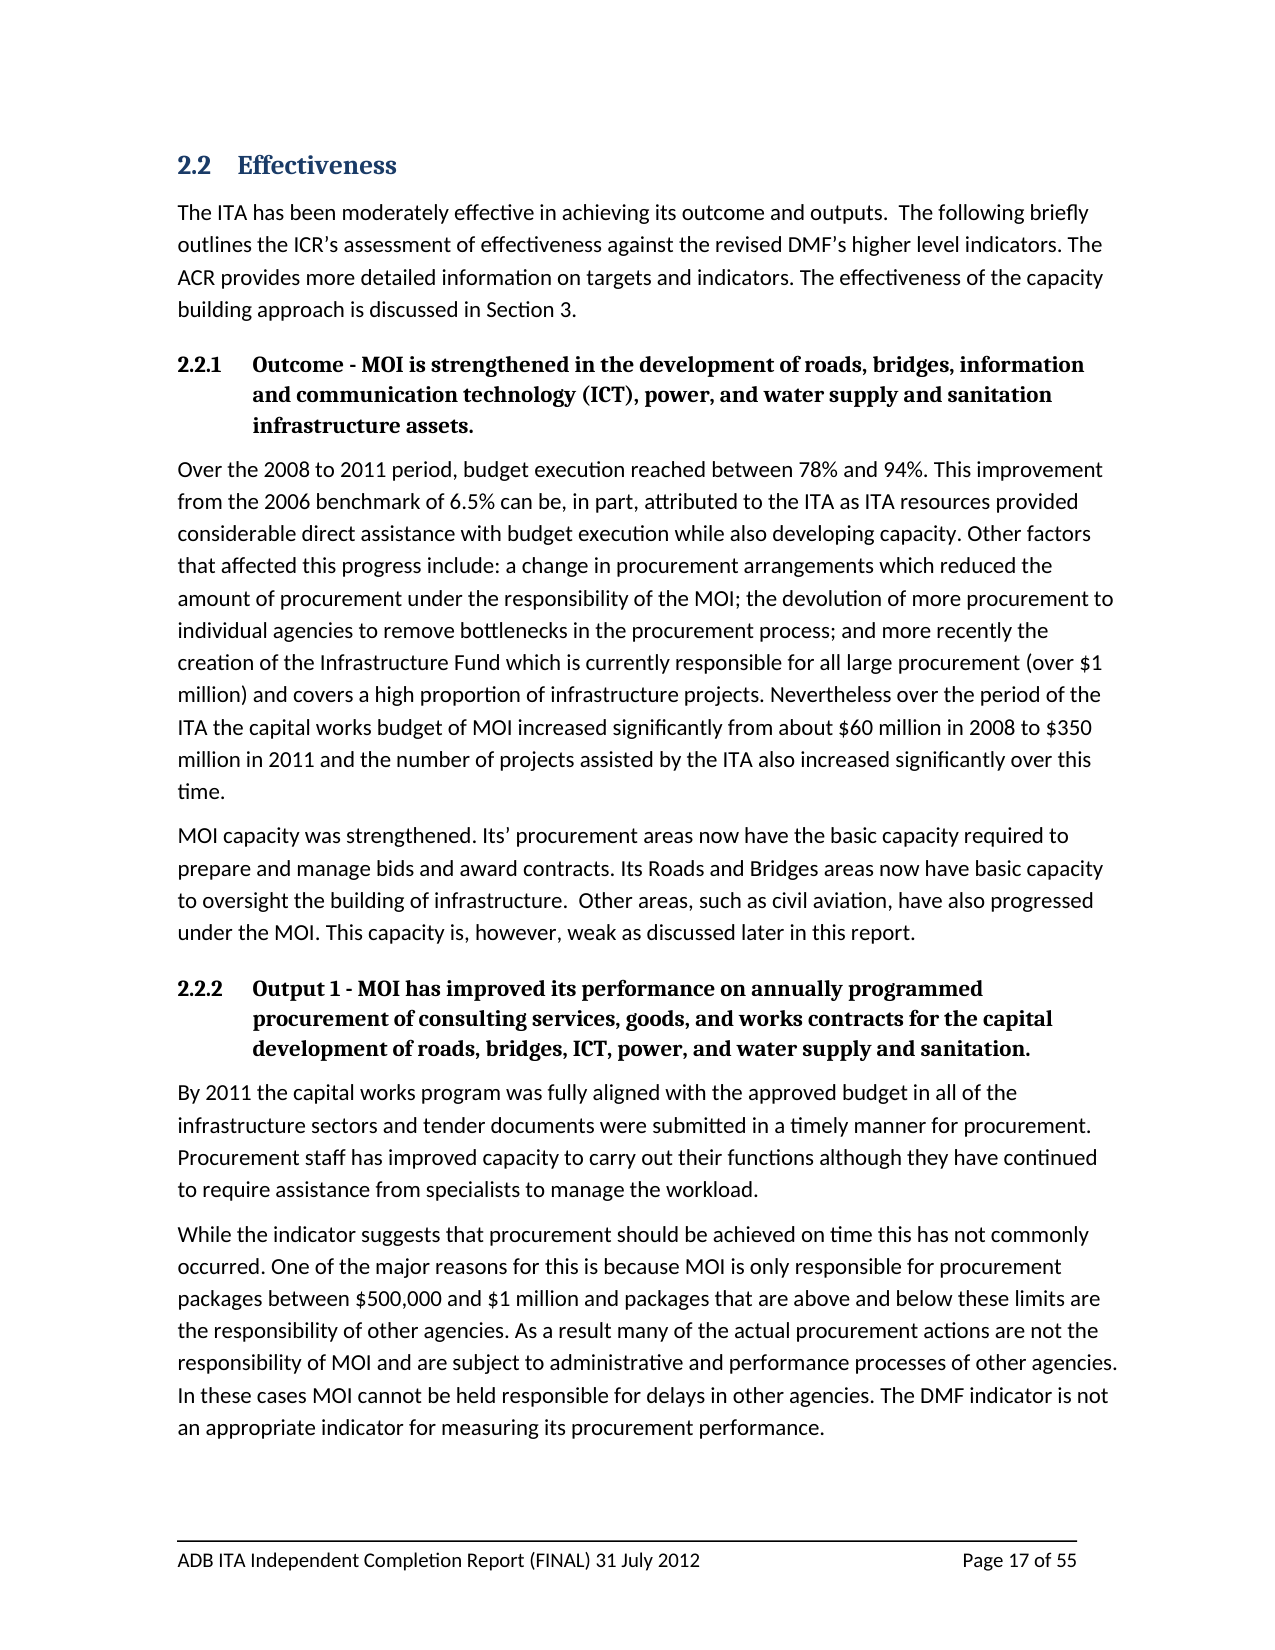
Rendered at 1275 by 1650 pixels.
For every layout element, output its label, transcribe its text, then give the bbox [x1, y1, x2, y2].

text MOI capacity was strengthened. Its’ procurement areas now have the basic capacity required to prepare and manage bids and award contracts. Its Roads and Bridges areas now have basic capacity to oversight the building of infrastructure. Other areas, such as civil aviation, have also progressed under the MOI. This capacity is, however, weak as discussed later in this report. [177, 822, 1122, 946]
subtitle Output 1 - MOI has improved its performance on annually programmed procurement of consulting services, goods, and works contracts for the capital development of roads, bridges, ICT, power, and water supply and sanitation. [177, 975, 1122, 1062]
text Over the 2008 to 2011 period, budget execution reached between 78% and 94%. This improvement from the 2006 benchmark of 6.5% can be, in part, attributed to the ITA as ITA resources provided considerable direct assistance with budget execution while also developing capacity. Other factors that affected this progress include: a change in procurement arrangements which reduced the amount of procurement under the responsibility of the MOI; the devolution of more procurement to individual agencies to remove bottlenecks in the procurement process; and more recently the creation of the Infrastructure Fund which is currently responsible for all large procurement (over $1 million) and covers a high proportion of infrastructure projects. Nevertheless over the period of the ITA the capital works budget of MOI increased significantly from about $60 million in 2008 to $350 million in 2011 and the number of projects assisted by the ITA also increased significantly over this time. [177, 455, 1122, 805]
text By 2011 the capital works program was fully aligned with the approved budget in all of the infrastructure sectors and tender documents were submitted in a timely manner for procurement. Procurement staff has improved capacity to carry out their functions although they have continued to require assistance from specialists to manage the workload. [177, 1078, 1122, 1203]
subtitle Outcome - MOI is strengthened in the development of roads, bridges, information and communication technology (ICT), power, and water supply and sanitation infrastructure assets. [177, 352, 1122, 439]
text While the indicator suggests that procurement should be achieved on time this has not commonly occurred. One of the major reasons for this is because MOI is only responsible for procurement packages between $500,000 and $1 million and packages that are above and below these limits are the responsibility of other agencies. As a result many of the actual procurement actions are not the responsibility of MOI and are subject to administrative and performance processes of other agencies. In these cases MOI cannot be held responsible for delays in other agencies. The DMF indicator is not an appropriate indicator for measuring its procurement performance. [177, 1220, 1122, 1441]
text The ITA has been moderately effective in achieving its outcome and outputs. The following briefly outlines the ICR’s assessment of effectiveness against the revised DMF’s higher level indicators. The ACR provides more detailed information on targets and indicators. The effectiveness of the capacity building approach is discussed in Section 3. [177, 198, 1122, 323]
subtitle Effectiveness [177, 150, 1122, 181]
